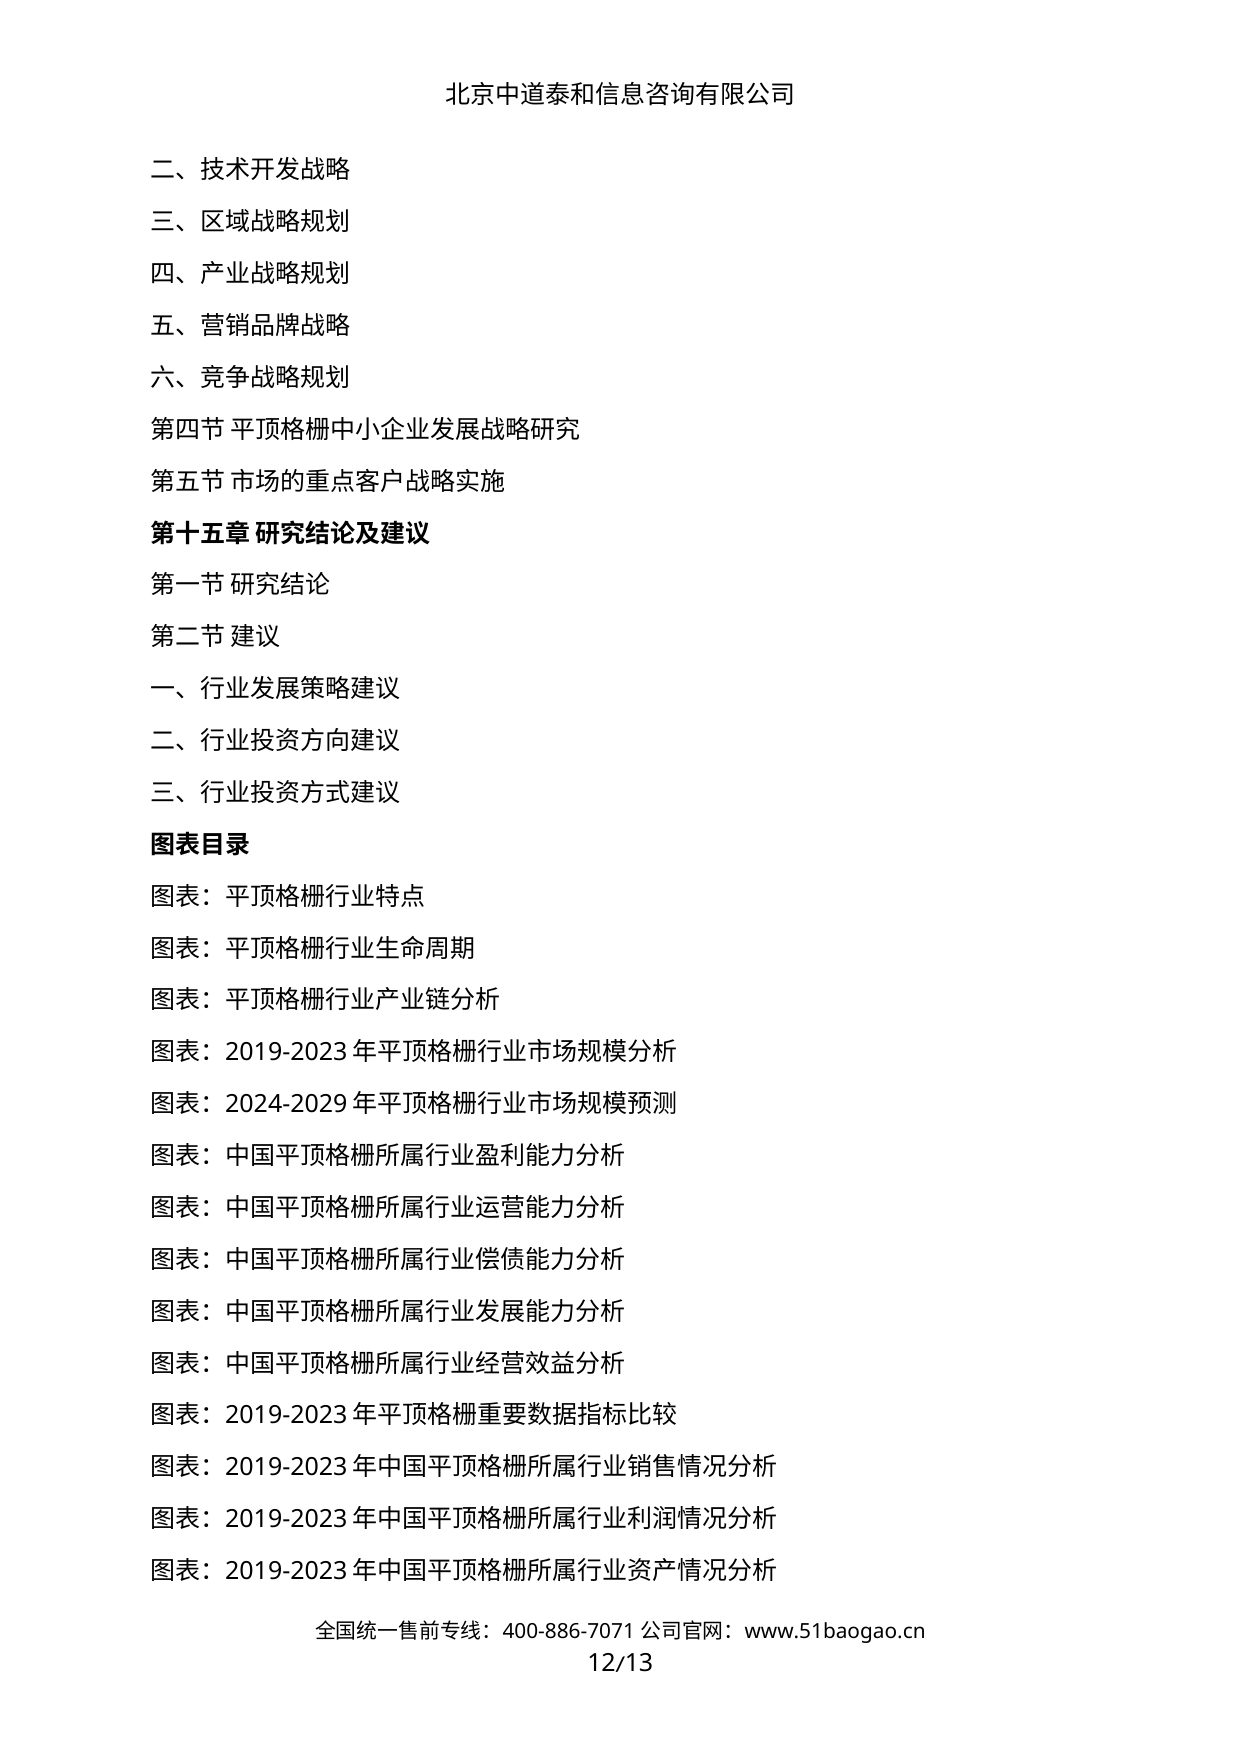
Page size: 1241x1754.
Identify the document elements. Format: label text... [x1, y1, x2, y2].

text 六、竞争战略规划 [150, 357, 1090, 394]
text 第五节 市场的重点客户战略实施 [150, 461, 1090, 497]
text 图表：2019-2023年中国平顶格栅所属行业销售情况分析 [150, 1447, 1090, 1483]
text 图表目录 [150, 824, 1090, 861]
text 图表：2019-2023年平顶格栅重要数据指标比较 [150, 1395, 1090, 1431]
text 图表：平顶格栅行业特点 [150, 876, 1090, 912]
text 第一节 研究结论 [150, 565, 1090, 601]
text 二、技术开发战略 [150, 150, 1090, 186]
text 图表：中国平顶格栅所属行业发展能力分析 [150, 1291, 1090, 1327]
text 一、行业发展策略建议 [150, 669, 1090, 705]
text 图表：2019-2023年平顶格栅行业市场规模分析 [150, 1032, 1090, 1068]
text 第二节 建议 [150, 617, 1090, 653]
text 图表：平顶格栅行业生命周期 [150, 928, 1090, 964]
text 四、产业战略规划 [150, 254, 1090, 290]
text 五、营销品牌战略 [150, 306, 1090, 342]
text 图表：中国平顶格栅所属行业盈利能力分析 [150, 1136, 1090, 1172]
text 图表：中国平顶格栅所属行业经营效益分析 [150, 1343, 1090, 1379]
text 图表：中国平顶格栅所属行业运营能力分析 [150, 1187, 1090, 1224]
text 二、行业投资方向建议 [150, 721, 1090, 757]
text 第十五章 研究结论及建议 [150, 513, 1090, 549]
text 图表：中国平顶格栅所属行业偿债能力分析 [150, 1239, 1090, 1276]
text 三、区域战略规划 [150, 202, 1090, 238]
text 图表：2019-2023年中国平顶格栅所属行业资产情况分析 [150, 1551, 1090, 1587]
text 图表：2019-2023年中国平顶格栅所属行业利润情况分析 [150, 1499, 1090, 1535]
text 图表：2024-2029年平顶格栅行业市场规模预测 [150, 1084, 1090, 1120]
text 图表：平顶格栅行业产业链分析 [150, 980, 1090, 1016]
text 三、行业投资方式建议 [150, 772, 1090, 809]
text 第四节 平顶格栅中小企业发展战略研究 [150, 409, 1090, 446]
